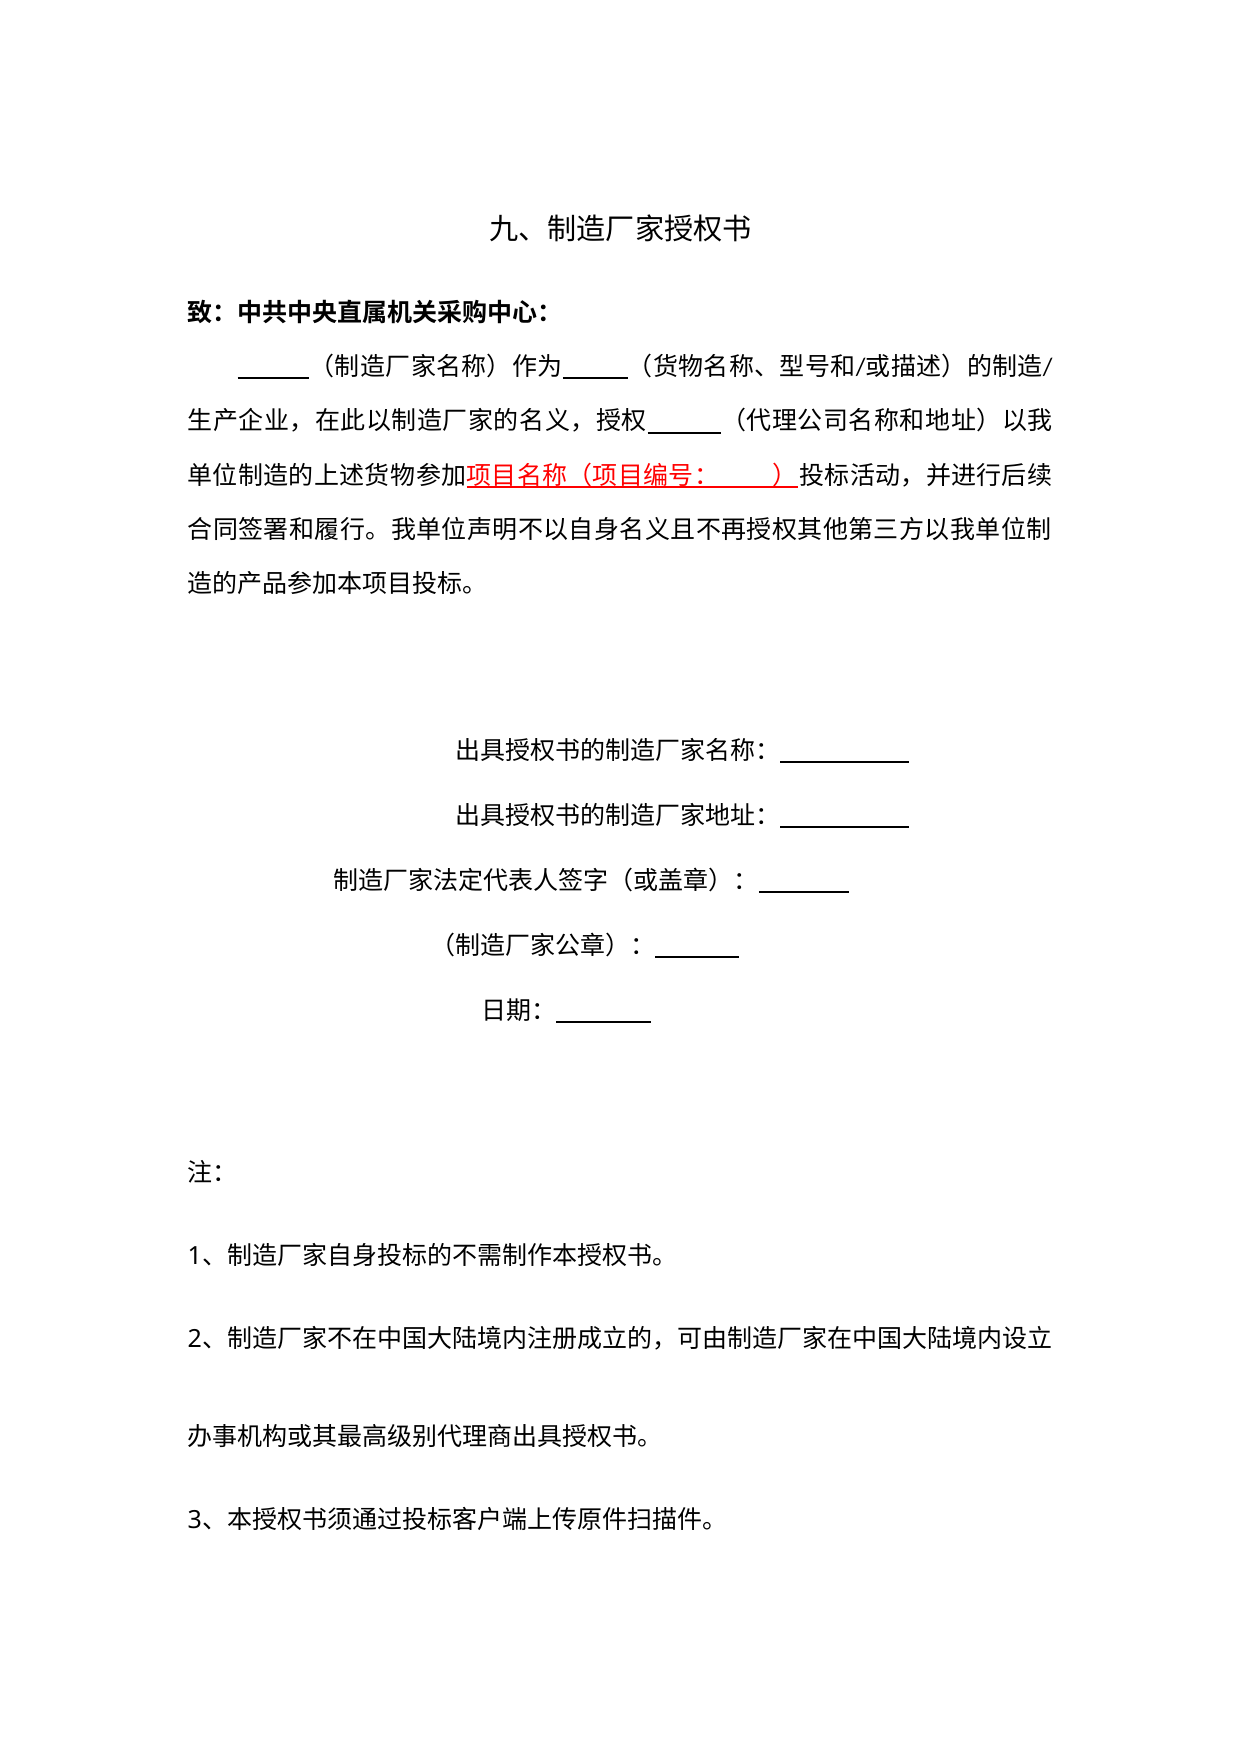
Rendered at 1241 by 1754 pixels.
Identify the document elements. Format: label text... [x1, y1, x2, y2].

text 出具授权书的制造厂家地址： [187, 781, 1053, 846]
text 致：中共中央直属机关采购中心： [187, 292, 1053, 328]
text 2、制造厂家不在中国大陆境内注册成立的，可由制造厂家在中国大陆境内设立办事机构或其最高级别代理商出具授权书。 [187, 1304, 1053, 1467]
text 制造厂家法定代表人签字（或盖章）： [187, 846, 1053, 911]
text （制造厂家公章）： [187, 911, 1053, 976]
text 注： [187, 1138, 1053, 1203]
text 出具授权书的制造厂家名称： [187, 716, 1053, 781]
text 日期： [187, 976, 1053, 1041]
text 1、制造厂家自身投标的不需制作本授权书。 [187, 1221, 1053, 1286]
text 九、制造厂家授权书 [187, 194, 1053, 259]
text 3、本授权书须通过投标客户端上传原件扫描件。 [187, 1485, 1053, 1550]
text （制造厂家名称）作为 （货物名称、型号和/或描述）的制造/生产企业，在此以制造厂家的名义，授权 （代理公司名称和地址）以我单位制造的上述货物参加项目名称（项目编号： ）投标活动，并进行后续合同签署和履行。我单位声明不以自身名义且不再授权其他第三方以我单位制造的产品参加本项目投标。 [187, 346, 1053, 600]
